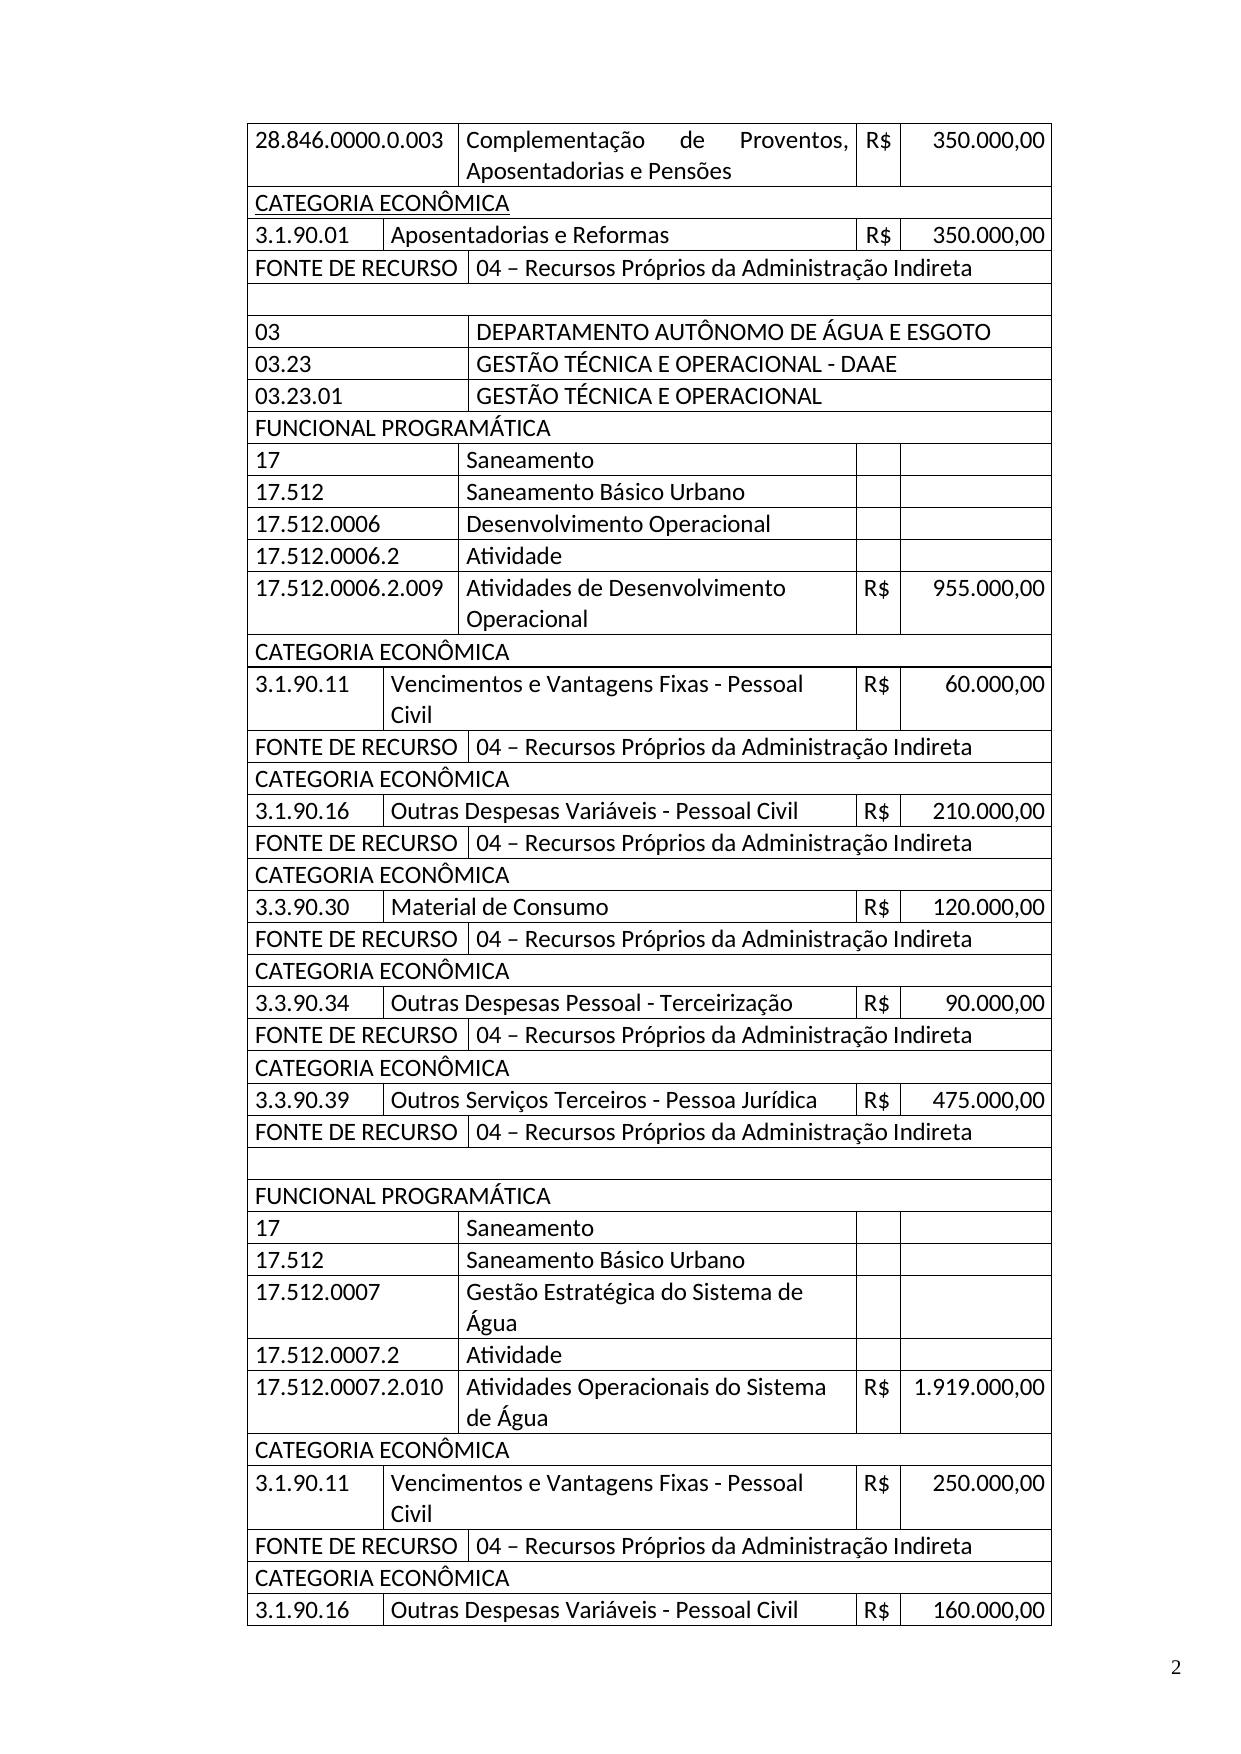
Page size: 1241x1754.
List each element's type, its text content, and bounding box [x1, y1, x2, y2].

table_cell [901, 540, 1051, 571]
table_cell CATEGORIA ECONÔMICA [248, 635, 1051, 666]
table_cell Saneamento [459, 1212, 856, 1243]
table_cell GESTÃO TÉCNICA E OPERACIONAL [469, 380, 1051, 411]
table_cell Material de Consumo [384, 891, 856, 922]
table_cell 3.1.90.11 [248, 1466, 383, 1528]
table_cell [857, 476, 900, 507]
table_cell Gestão Estratégica do Sistema de Água [459, 1276, 856, 1338]
table_cell 04 – Recursos Próprios da Administração Indireta [469, 923, 1051, 954]
table_cell 17.512.0007.2 [248, 1339, 458, 1370]
table_cell 60.000,00 [901, 668, 1051, 729]
table_cell 17.512.0007.2.010 [248, 1371, 458, 1433]
table_cell Outras Despesas Variáveis - Pessoal Civil [384, 795, 856, 826]
table_cell CATEGORIA ECONÔMICA [248, 859, 1051, 890]
table_cell [857, 1276, 900, 1338]
table_cell CATEGORIA ECONÔMICA [248, 763, 1051, 794]
table_cell 350.000,00 [901, 124, 1051, 186]
table_cell [901, 476, 1051, 507]
table_cell Outras Despesas Variáveis - Pessoal Civil [384, 1594, 856, 1625]
table_cell 210.000,00 [901, 795, 1051, 826]
table_cell Atividades Operacionais do Sistema de Água [459, 1371, 856, 1433]
table_cell Vencimentos e Vantagens Fixas - Pessoal Civil [384, 1466, 856, 1528]
table_cell 350.000,00 [901, 219, 1051, 250]
table_cell Outras Despesas Pessoal - Terceirização [384, 987, 856, 1018]
table_cell R$ [857, 1466, 900, 1528]
table_cell Aposentadorias e Reformas [384, 219, 856, 250]
table_cell Atividade [459, 540, 856, 571]
table_cell FONTE DE RECURSO [248, 1116, 468, 1147]
table_cell R$ [857, 668, 900, 729]
table_cell CATEGORIA ECONÔMICA [248, 1051, 1051, 1082]
table_cell R$ [857, 1084, 900, 1114]
table_cell R$ [857, 572, 900, 634]
table_cell R$ [857, 1594, 900, 1625]
table_cell FONTE DE RECURSO [248, 923, 468, 954]
table_cell [248, 284, 1051, 314]
table_cell [901, 1212, 1051, 1243]
table_cell 04 – Recursos Próprios da Administração Indireta [469, 1019, 1051, 1050]
table_cell R$ [857, 1371, 900, 1433]
table_cell FUNCIONAL PROGRAMÁTICA [248, 1180, 1051, 1211]
table_cell CATEGORIA ECONÔMICA [248, 187, 1051, 218]
table_cell R$ [857, 891, 900, 922]
table_cell [248, 1148, 1051, 1179]
table_cell FONTE DE RECURSO [248, 251, 468, 282]
table_cell Complementação de Proventos, Aposentadorias e Pensões [459, 124, 856, 186]
table_cell 17.512.0006.2.009 [248, 572, 458, 634]
table_cell CATEGORIA ECONÔMICA [248, 1434, 1051, 1465]
table_cell [857, 1339, 900, 1370]
table_cell FONTE DE RECURSO [248, 1019, 468, 1050]
table_cell [901, 1276, 1051, 1338]
table_cell [857, 1212, 900, 1243]
table_cell 3.1.90.01 [248, 219, 383, 250]
table_cell 03 [248, 316, 468, 347]
table_cell 17.512.0007 [248, 1276, 458, 1338]
table_cell 03.23.01 [248, 380, 468, 411]
table_cell 04 – Recursos Próprios da Administração Indireta [469, 827, 1051, 858]
table_cell 04 – Recursos Próprios da Administração Indireta [469, 731, 1051, 762]
table_cell Desenvolvimento Operacional [459, 508, 856, 539]
table_cell 955.000,00 [901, 572, 1051, 634]
table_cell 3.1.90.11 [248, 668, 383, 729]
table_cell 1.919.000,00 [901, 1371, 1051, 1433]
table_cell 17.512 [248, 1244, 458, 1275]
table_cell 3.3.90.39 [248, 1084, 383, 1114]
table_cell Vencimentos e Vantagens Fixas - Pessoal Civil [384, 668, 856, 729]
table_cell FONTE DE RECURSO [248, 731, 468, 762]
table_cell Outros Serviços Terceiros - Pessoa Jurídica [384, 1084, 856, 1114]
table_cell 120.000,00 [901, 891, 1051, 922]
table_cell 17.512.0006 [248, 508, 458, 539]
table_cell DEPARTAMENTO AUTÔNOMO DE ÁGUA E ESGOTO [469, 316, 1051, 347]
table_cell Atividades de Desenvolvimento Operacional [459, 572, 856, 634]
table_cell 17 [248, 1212, 458, 1243]
table_cell FONTE DE RECURSO [248, 1530, 468, 1561]
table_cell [469, 1530, 1051, 1561]
table_cell FONTE DE RECURSO [248, 827, 468, 858]
table_cell Saneamento Básico Urbano [459, 1244, 856, 1275]
table_cell Saneamento Básico Urbano [459, 476, 856, 507]
table_cell 17.512 [248, 476, 458, 507]
table_cell 90.000,00 [901, 987, 1051, 1018]
table_cell 04 – Recursos Próprios da Administração Indireta [469, 1116, 1051, 1147]
table_cell 3.3.90.34 [248, 987, 383, 1018]
table_cell [857, 508, 900, 539]
table_cell [857, 540, 900, 571]
table_cell 17.512.0006.2 [248, 540, 458, 571]
table_cell 3.1.90.16 [248, 795, 383, 826]
table_cell R$ [857, 219, 900, 250]
table_cell [901, 1244, 1051, 1275]
table_cell [901, 1339, 1051, 1370]
table_cell 3.3.90.30 [248, 891, 383, 922]
table_cell [857, 1244, 900, 1275]
table_cell FUNCIONAL PROGRAMÁTICA [248, 412, 1051, 443]
table_cell R$ [857, 124, 900, 186]
table_cell 250.000,00 [901, 1466, 1051, 1528]
table_cell Atividade [459, 1339, 856, 1370]
table_cell 28.846.0000.0.003 [248, 124, 458, 186]
table_cell 03.23 [248, 348, 468, 379]
table_cell 160.000,00 [901, 1594, 1051, 1625]
table_cell Saneamento [459, 444, 856, 475]
table_cell R$ [857, 987, 900, 1018]
table_cell CATEGORIA ECONÔMICA [248, 955, 1051, 986]
table_cell GESTÃO TÉCNICA E OPERACIONAL - DAAE [469, 348, 1051, 379]
table_cell [901, 508, 1051, 539]
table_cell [469, 251, 1051, 282]
table_cell 17 [248, 444, 458, 475]
table_cell [901, 444, 1051, 475]
table_cell R$ [857, 795, 900, 826]
table_cell [857, 444, 900, 475]
table_cell CATEGORIA ECONÔMICA [248, 1562, 1051, 1593]
table_cell 475.000,00 [901, 1084, 1051, 1114]
table_cell 3.1.90.16 [248, 1594, 383, 1625]
